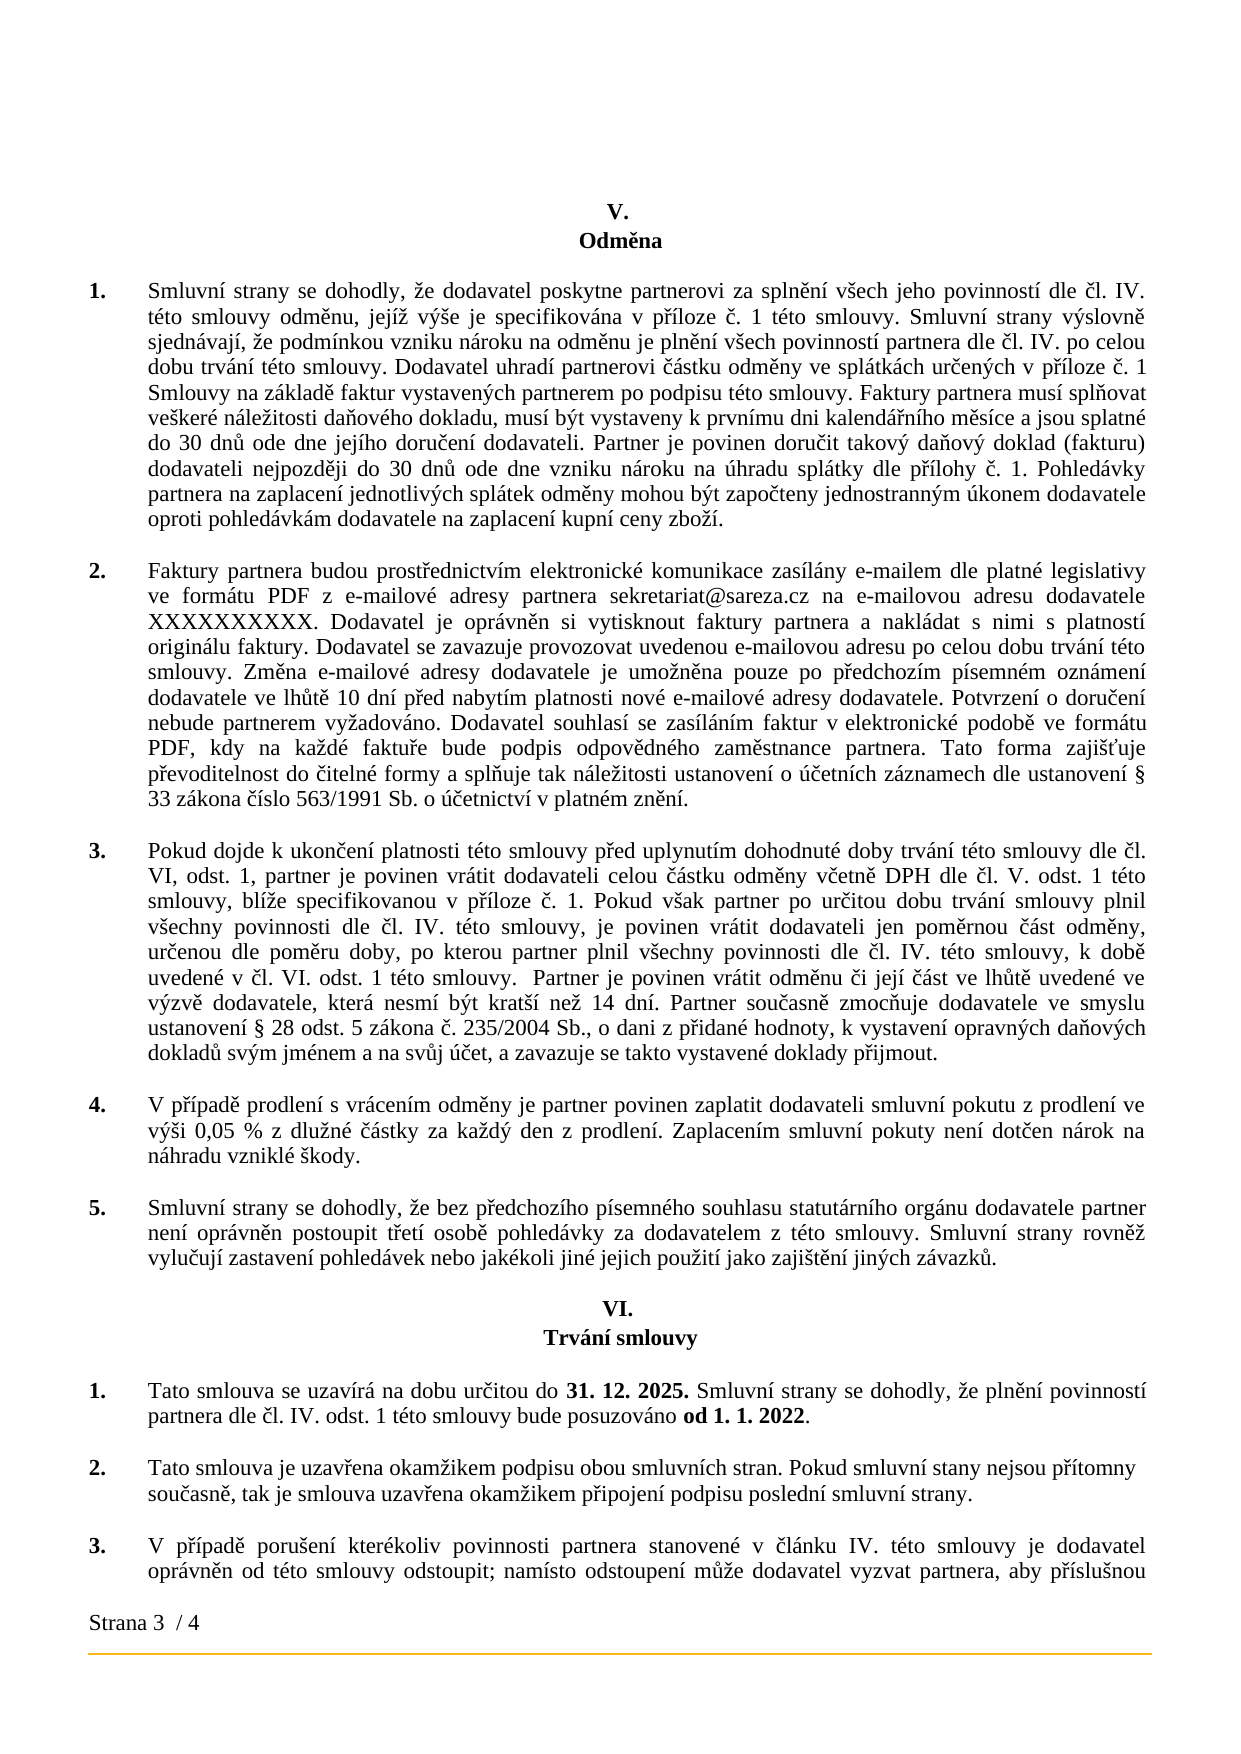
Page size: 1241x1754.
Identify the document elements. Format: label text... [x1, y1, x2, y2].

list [89, 1533, 1147, 1583]
text Odměna [89, 227, 1152, 253]
text V. [89, 198, 1147, 224]
list Pokud dojde k ukončení platnosti této smlouvy před uplynutím dohodnuté doby trvání této smlouvy dle čl. VI, odst. 1, partner je povinen vrátit dodavateli celou částku odměny včetně DPH dle čl. V. odst. 1 této smlouvy, blíže specifikovanou v příloze č. 1. Pokud však partner po určitou dobu trvání smlouvy plnil všechny povinnosti dle čl. IV. této smlouvy, je povinen vrátit dodavateli jen poměrnou část odměny, určenou dle poměru doby, po kterou partner plnil všechny povinnosti dle čl. IV. této smlouvy, k době uvedené v čl. VI. odst. 1 této smlouvy. Partner je povinen vrátit odměnu či její část ve lhůtě uvedené ve výzvě dodavatele, která nesmí být kratší než 14 dní. Partner současně zmocňuje dodavatele ve smyslu ustanovení § 28 odst. 5 zákona č. 235/2004 Sb., o dani z přidané hodnoty, k vystavení opravných daňových dokladů svým jménem a na svůj účet, a zavazuje se takto vystavené doklady přijmout. [89, 838, 1147, 1066]
list Tato smlouva se uzavírá na dobu určitou do 31. 12. 2025. Smluvní strany se dohodly, že plnění povinností partnera dle čl. IV. odst. 1 této smlouvy bude posuzováno od 1. 1. 2022. [89, 1378, 1147, 1429]
list Tato smlouva je uzavřena okamžikem podpisu obou smluvních stran. Pokud smluvní stany nejsou přítomny současně, tak je smlouva uzavřena okamžikem připojení podpisu poslední smluvní strany. [89, 1456, 1147, 1506]
list Smluvní strany se dohodly, že dodavatel poskytne partnerovi za splnění všech jeho povinností dle čl. IV. této smlouvy odměnu, jejíž výše je specifikována v příloze č. 1 této smlouvy. Smluvní strany výslovně sjednávají, že podmínkou vzniku nároku na odměnu je plnění všech povinností partnera dle čl. IV. po celou dobu trvání této smlouvy. Dodavatel uhradí partnerovi částku odměny ve splátkách určených v příloze č. 1 Smlouvy na základě faktur vystavených partnerem po podpisu této smlouvy. Faktury partnera musí splňovat veškeré náležitosti daňového dokladu, musí být vystaveny k prvnímu dni kalendářního měsíce a jsou splatné do 30 dnů ode dne jejího doručení dodavateli. Partner je povinen doručit takový daňový doklad (fakturu) dodavateli nejpozději do 30 dnů ode dne vzniku nároku na úhradu splátky dle přílohy č. 1. Pohledávky partnera na zaplacení jednotlivých splátek odměny mohou být započteny jednostranným úkonem dodavatele oproti pohledávkám dodavatele na zaplacení kupní ceny zboží. [89, 278, 1147, 532]
list V případě prodlení s vrácením odměny je partner povinen zaplatit dodavateli smluvní pokutu z prodlení ve výši 0,05 % z dlužné částky za každý den z prodlení. Zaplacením smluvní pokuty není dotčen nárok na náhradu vzniklé škody. [89, 1093, 1147, 1168]
list Smluvní strany se dohodly, že bez předchozího písemného souhlasu statutárního orgánu dodavatele partner není oprávněn postoupit třetí osobě pohledávky za dodavatelem z této smlouvy. Smluvní strany rovněž vylučují zastavení pohledávek nebo jakékoli jiné jejich použití jako zajištění jiných závazků. [89, 1195, 1147, 1270]
text VI. [89, 1295, 1147, 1322]
text Trvání smlouvy [89, 1324, 1152, 1351]
list Faktury partnera budou prostřednictvím elektronické komunikace zasílány e-mailem dle platné legislativy ve formátu PDF z e-mailové adresy partnera sekretariat@sareza.cz na e-mailovou adresu dodavatele XXXXXXXXXX. Dodavatel je oprávněn si vytisknout faktury partnera a nakládat s nimi s platností originálu faktury. Dodavatel se zavazuje provozovat uvedenou e-mailovou adresu po celou dobu trvání této smlouvy. Změna e-mailové adresy dodavatele je umožněna pouze po předchozím písemném oznámení dodavatele ve lhůtě 10 dní před nabytím platnosti nové e-mailové adresy dodavatele. Potvrzení o doručení nebude partnerem vyžadováno. Dodavatel souhlasí se zasíláním faktur v elektronické podobě ve formátu PDF, kdy na každé faktuře bude podpis odpovědného zaměstnance partnera. Tato forma zajišťuje převoditelnost do čitelné formy a splňuje tak náležitosti ustanovení o účetních záznamech dle ustanovení § 33 zákona číslo 563/1991 Sb. o účetnictví v platném znění. [89, 558, 1147, 811]
